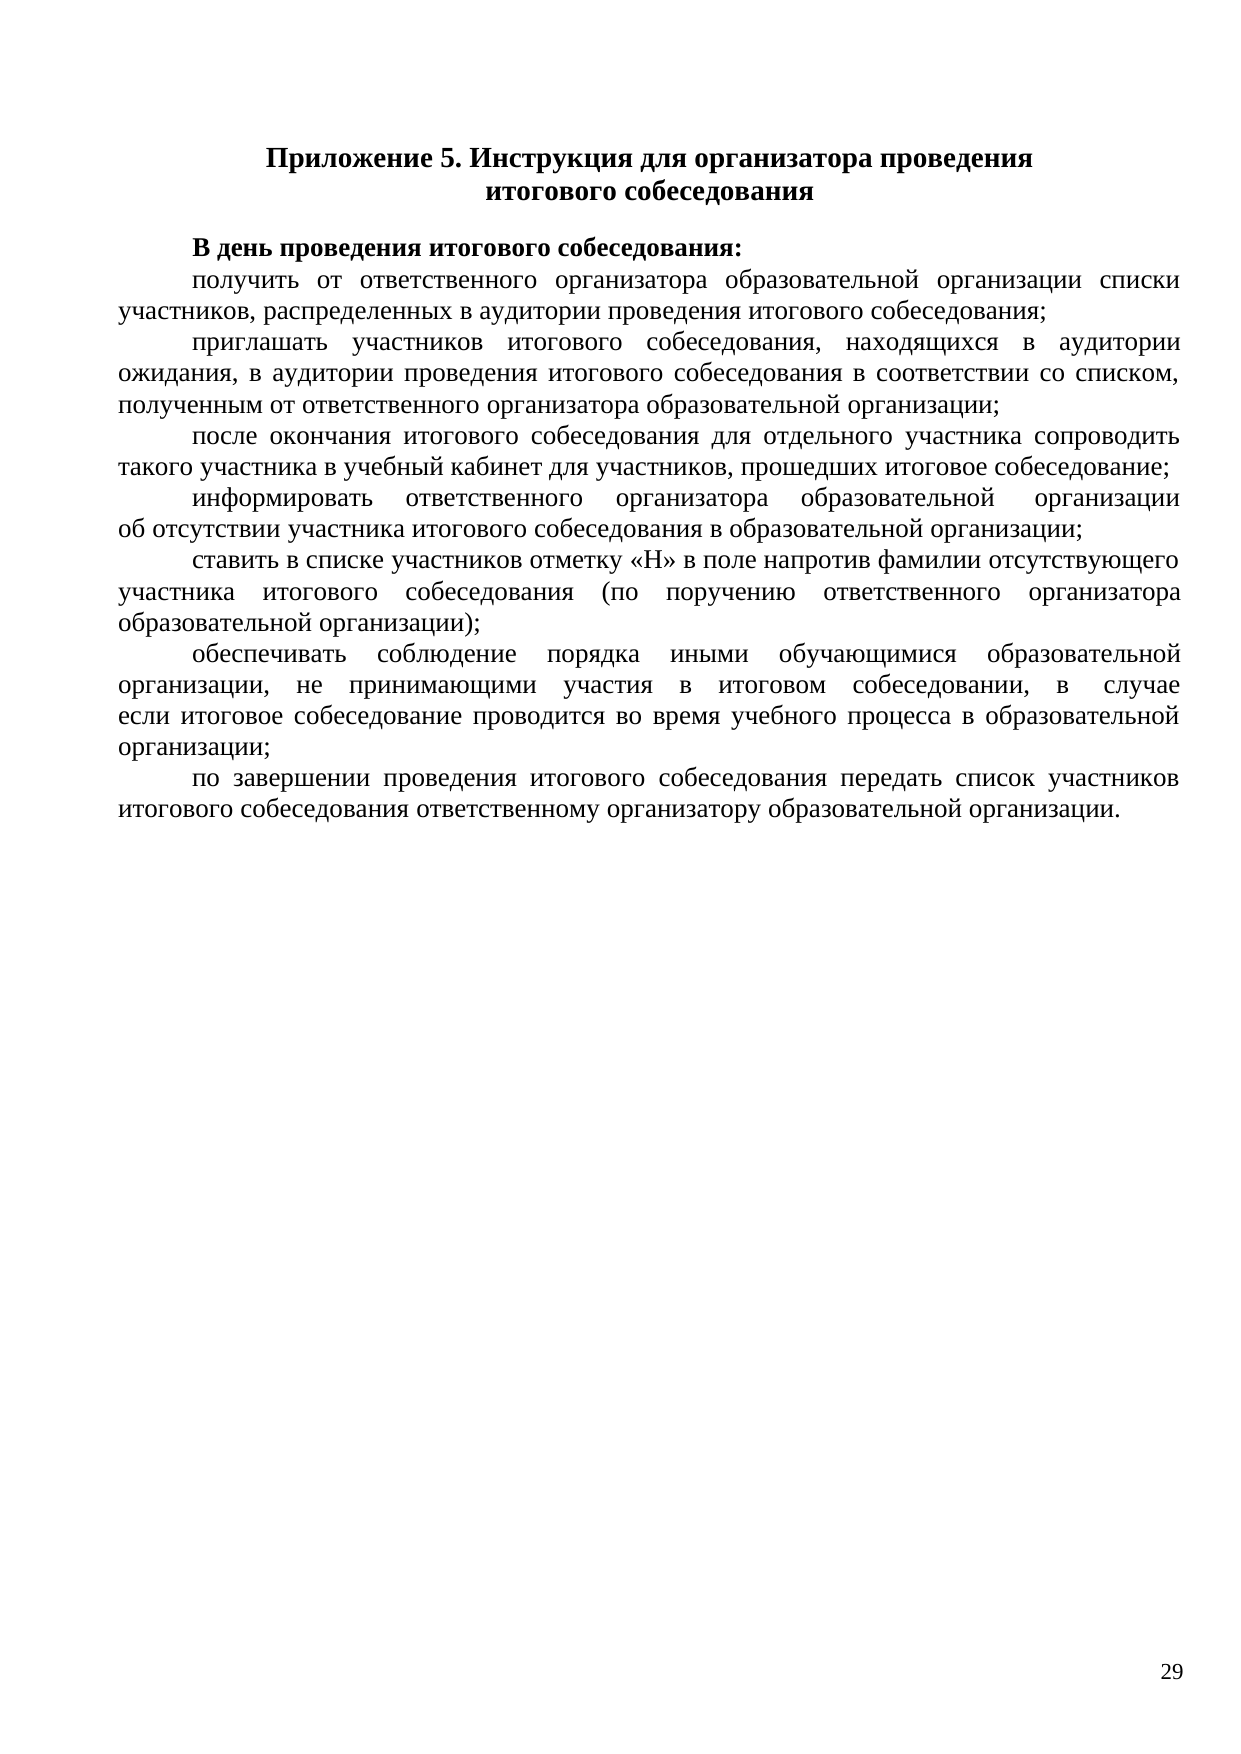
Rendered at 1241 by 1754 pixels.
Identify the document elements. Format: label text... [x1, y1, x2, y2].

subtitle Приложение 5. Инструкция для организатора проведения итогового собеседования [266, 140, 1035, 207]
subtitle В день проведения итогового собеседования: [192, 232, 1226, 263]
text приглашать участников итогового собеседования, находящихся в аудитории ожидания, в аудитории проведения итогового собеседования в соответствии со списком, полученным от ответственного организатора образовательной организации; [118, 325, 1181, 419]
text ставить в списке участников отметку «Н» в поле напротив фамилии отсутствующего участника итогового собеседования (по поручению ответственного организатора образовательной организации); [118, 543, 1181, 637]
text информировать ответственного организатора образовательной организации об отсутствии участника итогового собеседования в образовательной организации; [118, 481, 1181, 543]
text по завершении проведения итогового собеседования передать список участников итогового собеседования ответственному организатору образовательной организации. [118, 761, 1181, 824]
text после окончания итогового собеседования для отдельного участника сопроводить такого участника в учебный кабинет для участников, прошедших итоговое собеседование; [118, 419, 1181, 481]
text получить от ответственного организатора образовательной организации списки участников, распределенных в аудитории проведения итогового собеседования; [118, 263, 1180, 325]
text обеспечивать соблюдение порядка иными обучающимися образовательной организации, не принимающими участия в итоговом собеседовании, в случае если итоговое собеседование проводится во время учебного процесса в образовательной организации; [118, 637, 1181, 761]
